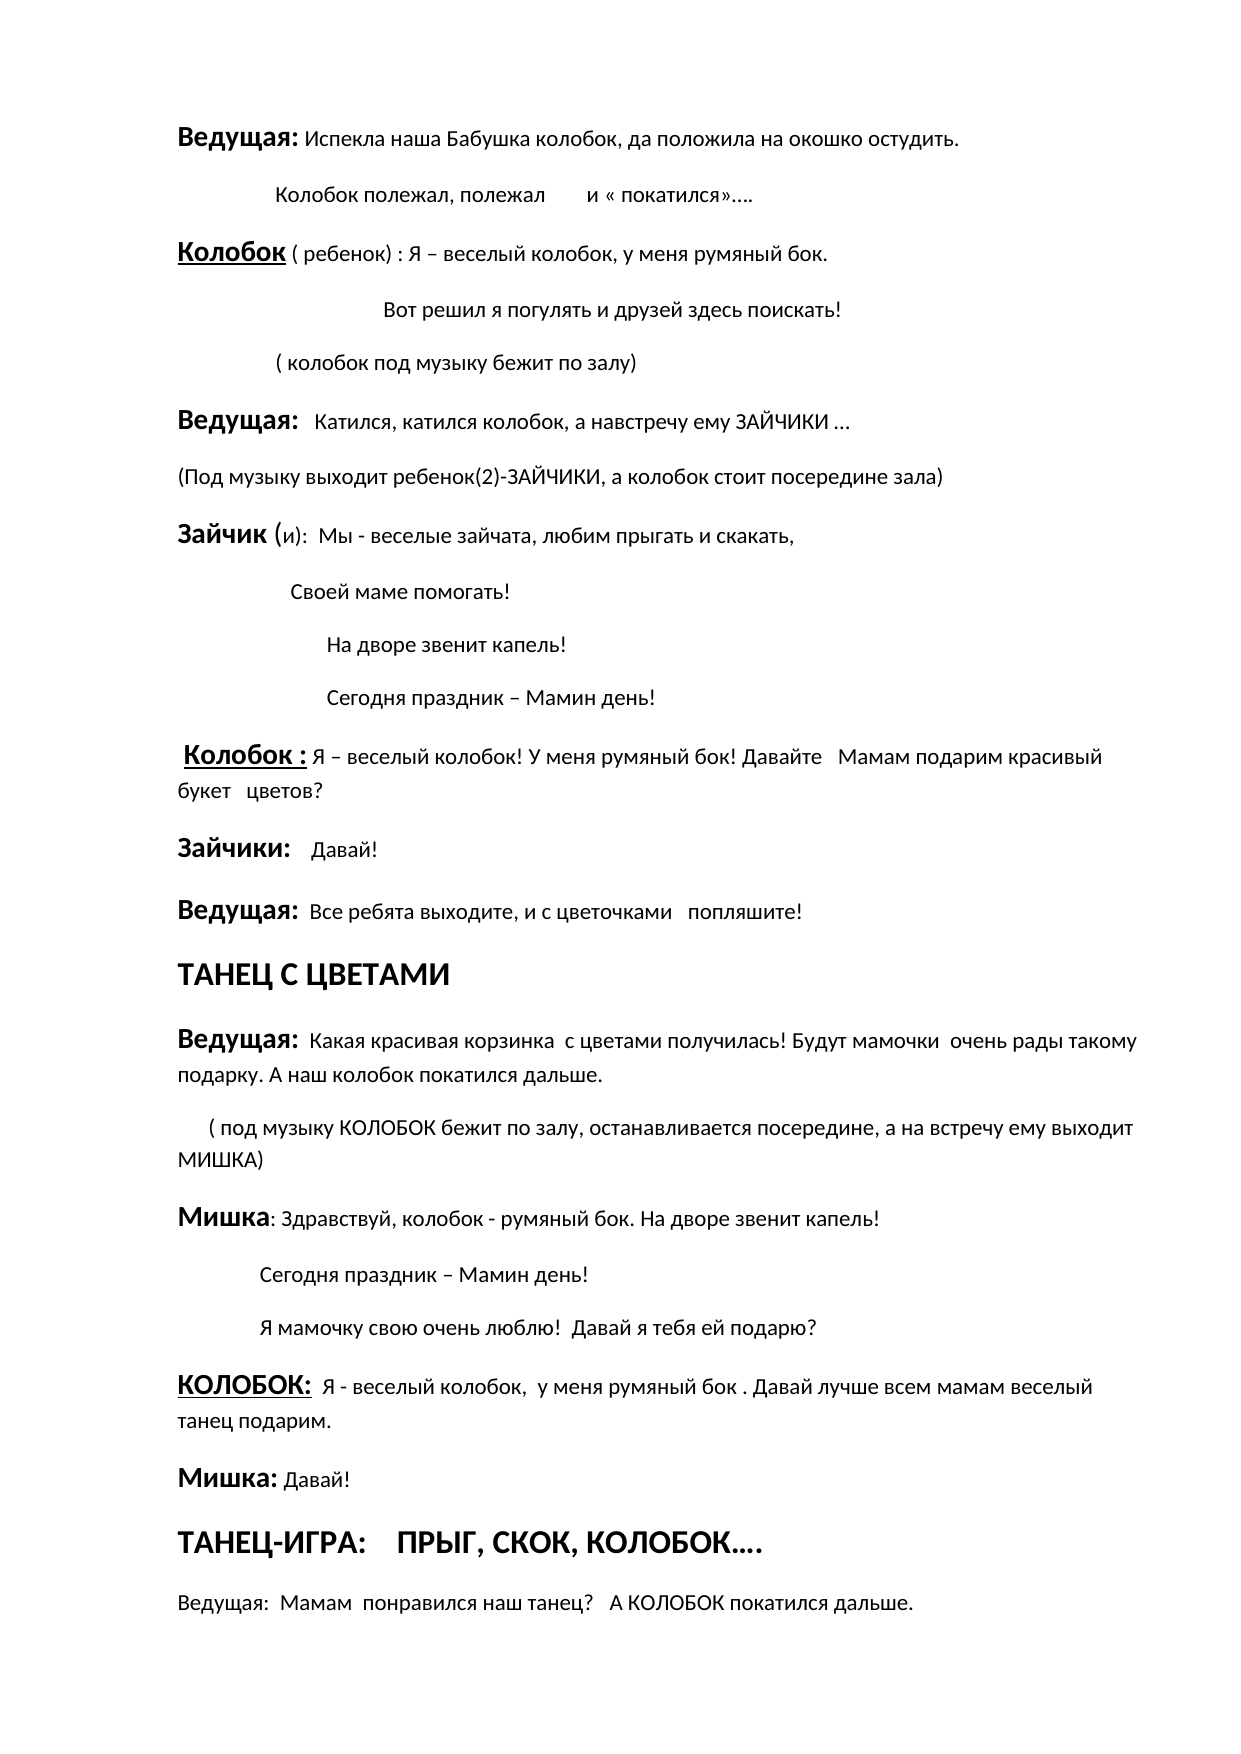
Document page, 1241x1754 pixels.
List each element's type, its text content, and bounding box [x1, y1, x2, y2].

text Ведущая: Все ребята выходите, и с цветочками попляшите! [177, 891, 1152, 927]
text Я мамочку свою очень люблю! Давай я тебя ей подарю? [177, 1313, 1152, 1341]
text Сегодня праздник – Мамин день! [177, 1260, 1152, 1288]
text КОЛОБОК: Я - веселый колобок, у меня румяный бок . Давай лучше всем мамам веселый танец подарим. [177, 1366, 1152, 1434]
text Зайчик (и): Мы - веселые зайчата, любим прыгать и скакать, [177, 516, 1152, 551]
text На дворе звенит капель! [177, 630, 1152, 658]
text Ведущая: Катился, катился колобок, а навстречу ему ЗАЙЧИКИ … [177, 401, 1152, 436]
text Зайчики: Давай! [177, 829, 1152, 865]
text ( под музыку КОЛОБОК бежит по залу, останавливается посередине, а на встречу ему выходит МИШКА) [177, 1113, 1152, 1173]
text Сегодня праздник – Мамин день! [177, 683, 1152, 711]
text ТАНЕЦ С ЦВЕТАМИ [177, 953, 1152, 993]
text Ведущая: Какая красивая корзинка с цветами получилась! Будут мамочки очень рады такому подарку. А наш колобок покатился дальше. [177, 1020, 1152, 1088]
text Колобок ( ребенок) : Я – веселый колобок, у меня румяный бок. [177, 233, 1152, 268]
text (Под музыку выходит ребенок(2)-ЗАЙЧИКИ, а колобок стоит посередине зала) [177, 462, 1152, 491]
text Ведущая: Мамам понравился наш танец? А КОЛОБОК покатился дальше. [177, 1588, 1152, 1616]
text Колобок полежал, полежал и « покатился»…. [177, 180, 1152, 208]
text Мишка: Здравствуй, колобок - румяный бок. На дворе звенит капель! [177, 1198, 1152, 1234]
text Вот решил я погулять и друзей здесь поискать! [177, 295, 1152, 323]
text Колобок : Я – веселый колобок! У меня румяный бок! Давайте Мамам подарим красивый букет цветов? [177, 736, 1152, 804]
text ( колобок под музыку бежит по залу) [177, 348, 1152, 376]
text Мишка: Давай! [177, 1459, 1152, 1494]
text ТАНЕЦ-ИГРА: ПРЫГ, СКОК, КОЛОБОК…. [177, 1521, 1152, 1561]
text Своей маме помогать! [177, 577, 1152, 605]
text Ведущая: Испекла наша Бабушка колобок, да положила на окошко остудить. [177, 118, 1152, 154]
